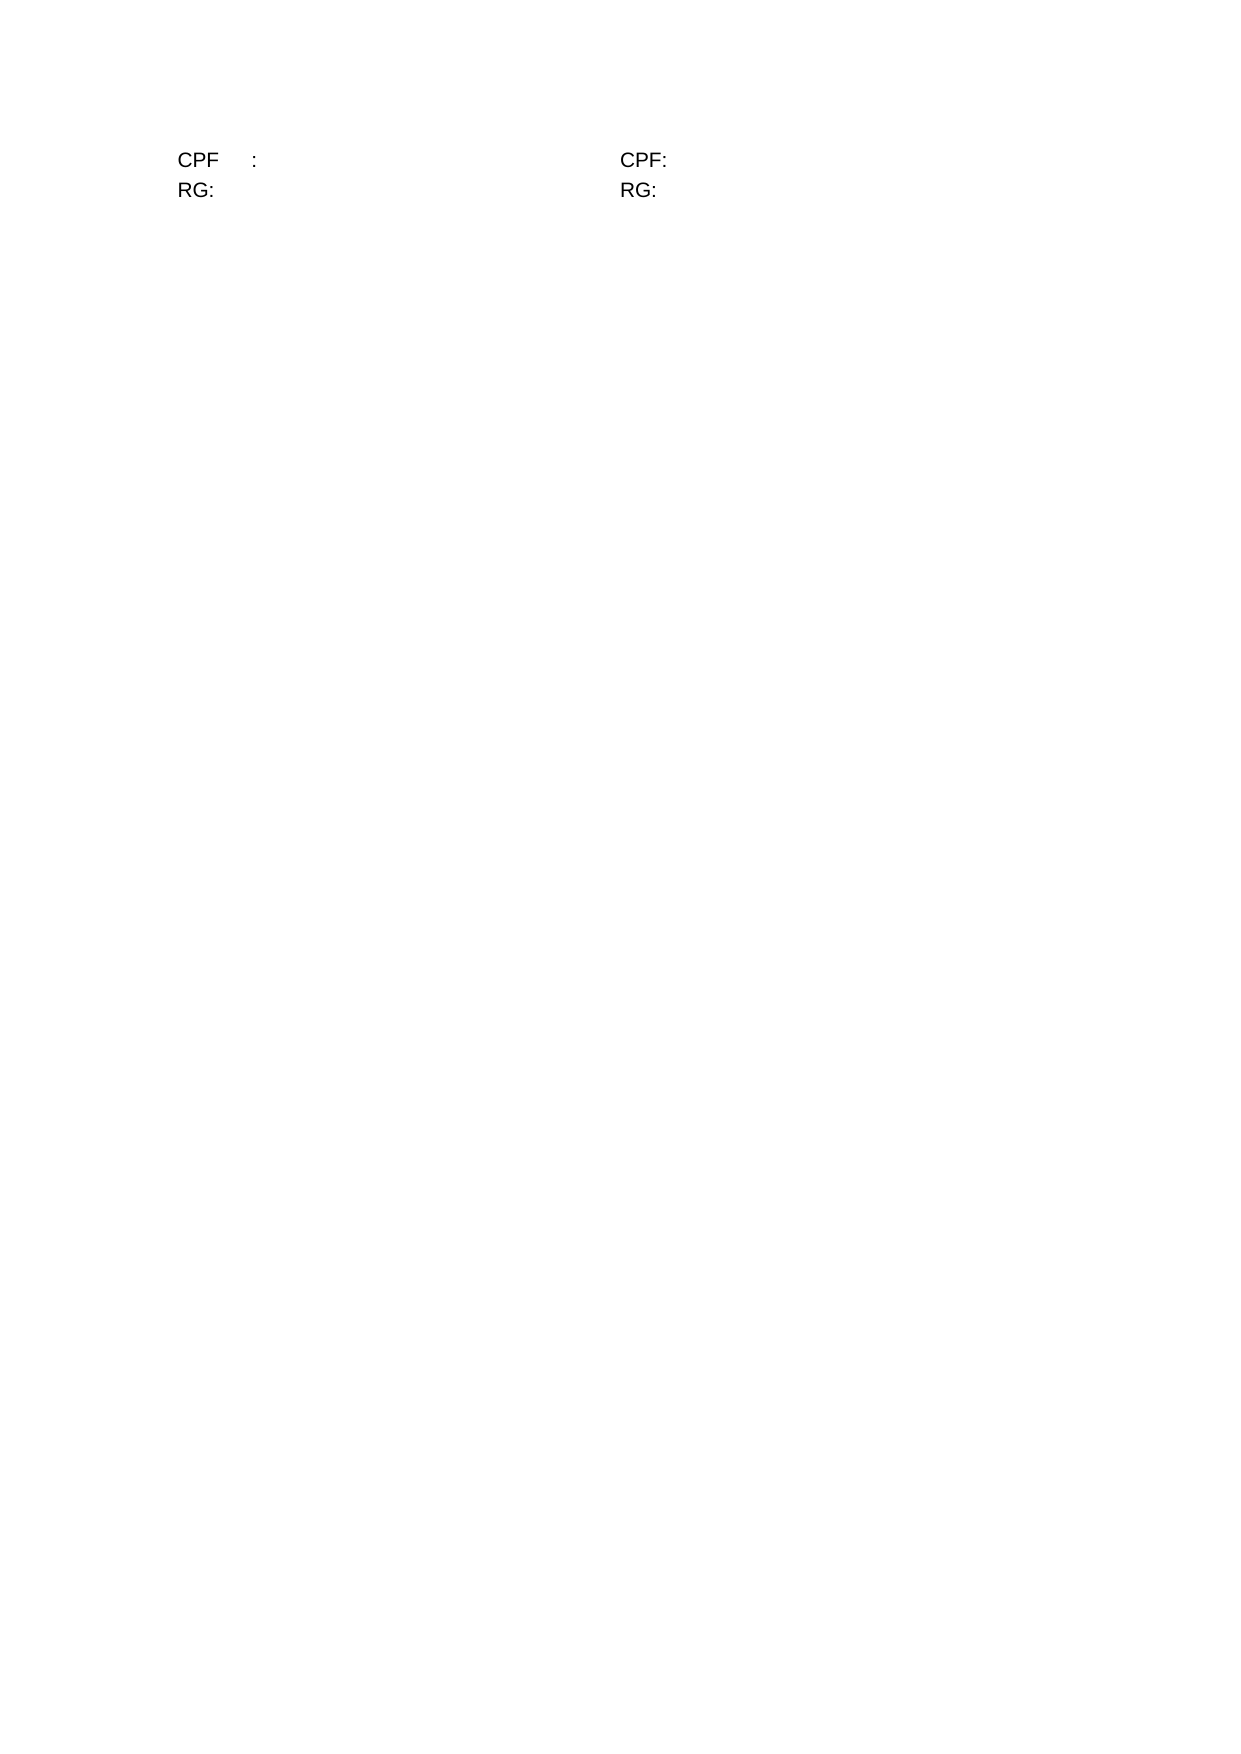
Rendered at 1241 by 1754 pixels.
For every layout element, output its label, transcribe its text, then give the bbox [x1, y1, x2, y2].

text CPF : CPF: [177, 148, 1063, 172]
text RG: RG: [177, 177, 1063, 201]
